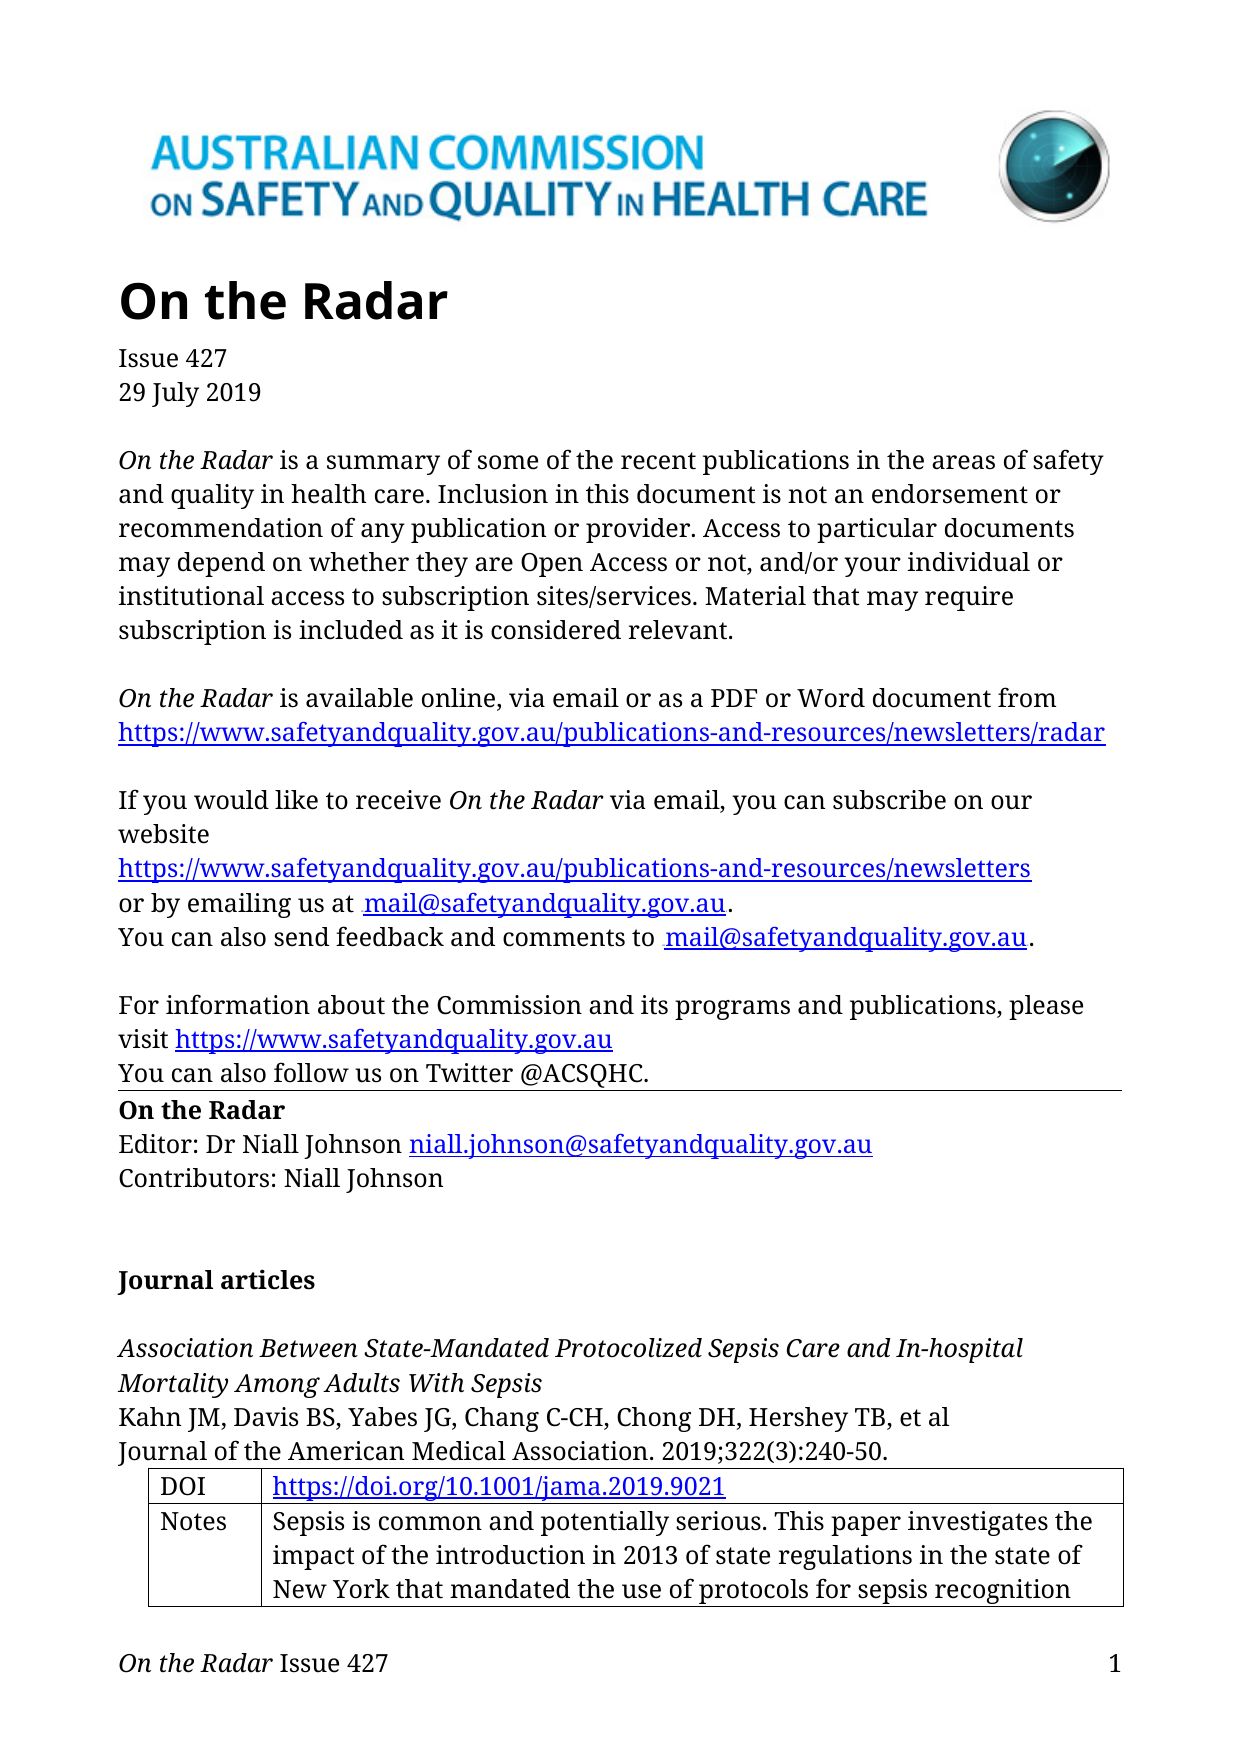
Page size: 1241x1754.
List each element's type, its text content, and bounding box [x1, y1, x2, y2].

text On the Radar [118, 1091, 1122, 1127]
subtitle On the Radar [118, 173, 1122, 334]
table_cell Notes [149, 1504, 261, 1606]
table_header https://doi.org/10.1001/jama.2019.9021 [262, 1469, 1123, 1502]
text You can also follow us on Twitter @ACSQHC. [118, 1056, 1122, 1089]
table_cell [262, 1504, 1123, 1606]
text Issue 427 [118, 340, 1122, 374]
text On the Radar is a summary of some of the recent publications in the areas of safety and quality in health care. Inclusion in this document is not an endorsement or recommendation of any publication or provider. Access to particular documents may depend on whether they are Open Access or not, and/or your individual or institutional access to subscription sites/services. Material that may require subscription is included as it is considered relevant. [118, 442, 1122, 647]
text Association Between State-Mandated Protocolized Sepsis Care and In-hospital Mortality Among Adults With Sepsis [118, 1331, 1122, 1399]
text Contributors: Niall Johnson [118, 1161, 1122, 1195]
text Kahn JM, Davis BS, Yabes JG, Chang C-CH, Chong DH, Hershey TB, et al [118, 1399, 1122, 1433]
table_header DOI [149, 1469, 261, 1502]
picture [143, 81, 1111, 228]
text If you would like to receive On the Radar via email, you can subscribe on our website https://www.safetyandquality.gov.au/publications-and-resources/newsletters or by emailing us at HUmail@safetyandquality.gov.auU. You can also send feedback and comments to HUmail@safetyandquality.gov.auU. [118, 783, 1122, 953]
text On the Radar is available online, via email or as a PDF or Word document from https://www.safetyandquality.gov.au/publications-and-resources/newsletters/radar [118, 681, 1122, 749]
text Journal articles [118, 1263, 1122, 1297]
text For information about the Commission and its programs and publications, please visit https://www.safetyandquality.gov.au [118, 987, 1122, 1056]
text Journal of the American Medical Association. 2019;322(3):240-50. [118, 1433, 1122, 1467]
text Editor: Dr Niall Johnson niall.johnson@safetyandquality.gov.au [118, 1127, 1122, 1161]
text 29 July 2019 [118, 374, 1122, 408]
